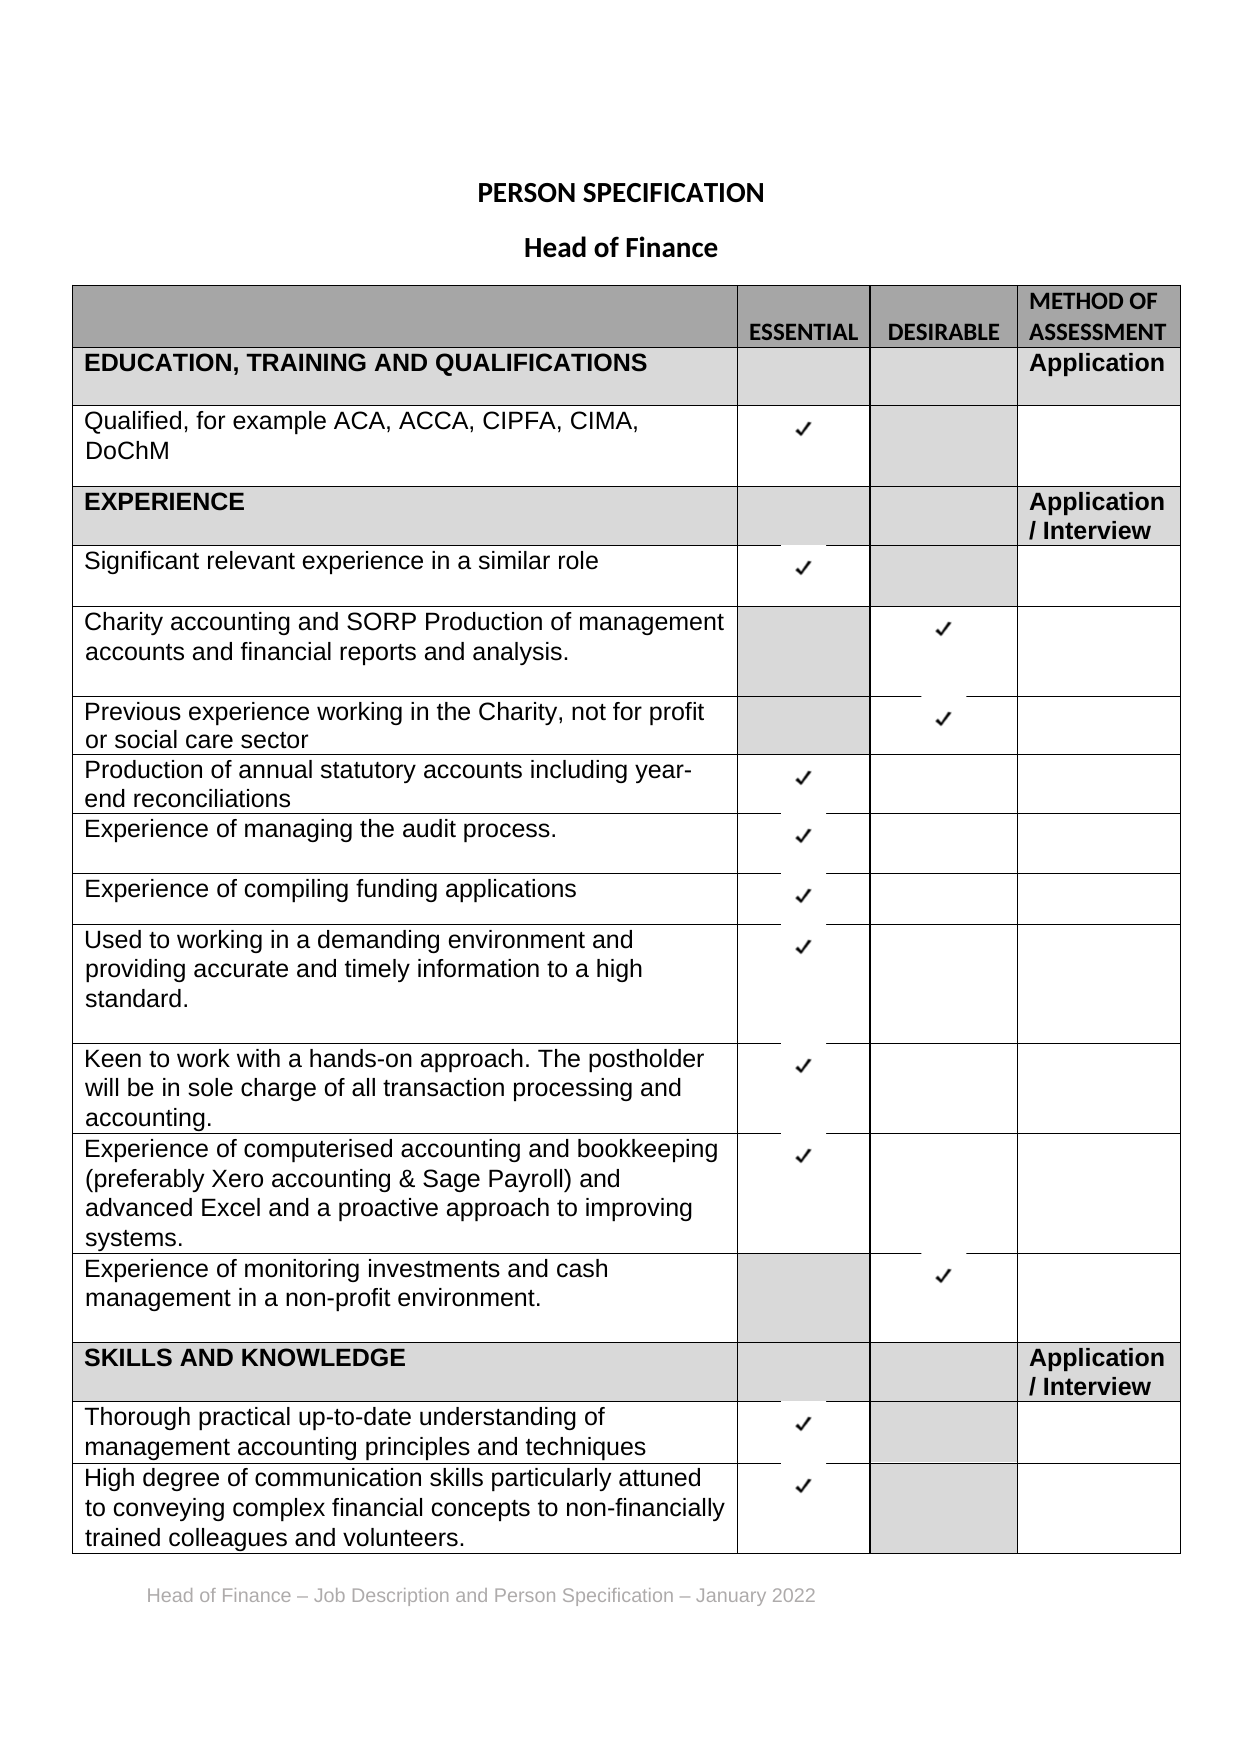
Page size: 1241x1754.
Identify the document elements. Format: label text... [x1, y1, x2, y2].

table_cell [1018, 1254, 1180, 1342]
table_cell [1018, 1402, 1180, 1462]
table_cell [871, 546, 1017, 606]
table_cell Experience of managing the audit process. [73, 814, 737, 873]
table_cell [1018, 546, 1180, 606]
table_cell [738, 925, 869, 1043]
picture [781, 813, 827, 864]
table_cell [1018, 406, 1180, 486]
table_cell EDUCATION, TRAINING AND QUALIFICATIONS [73, 348, 737, 405]
table_cell [1018, 814, 1180, 873]
table_cell [871, 925, 1017, 1043]
table_cell Experience of computerised accounting and bookkeeping (preferably Xero accounting & Sage Payroll) and advanced Excel and a proactive approach to improving systems. [73, 1134, 737, 1253]
table_cell Previous experience working in the Charity, not for profit or social care sector [73, 697, 737, 754]
table_cell [1018, 925, 1180, 1043]
table_cell [738, 1044, 869, 1133]
table_cell [827, 874, 869, 924]
picture [781, 406, 827, 457]
picture [781, 1401, 827, 1452]
table_cell [871, 1464, 1017, 1553]
picture [781, 1133, 827, 1184]
table_cell Experience of compiling funding applications [73, 874, 737, 924]
table_cell [871, 697, 1017, 754]
picture [781, 873, 827, 975]
table_cell [1018, 1044, 1180, 1133]
table_header DESIRABLE [871, 286, 1017, 347]
table_header METHOD OF ASSESSMENT [1018, 286, 1180, 347]
table_cell Keen to work with a hands-on approach. The postholder will be in sole charge of all transaction processing and accounting. [73, 1044, 737, 1133]
table_cell Significant relevant experience in a similar role [73, 546, 737, 606]
table_cell Experience of monitoring investments and cash management in a non-profit environment. [73, 1254, 737, 1342]
table_cell [738, 348, 869, 405]
table_cell [871, 755, 1017, 813]
table_cell [738, 1134, 869, 1253]
table_cell [1018, 1134, 1180, 1253]
table_cell [871, 406, 1017, 486]
table_header ESSENTIAL [738, 286, 869, 347]
table_cell Application/ Interview [1018, 487, 1180, 545]
table_cell Qualified, for example ACA, ACCA, CIPFA, CIMA, DoChM [73, 406, 737, 486]
table_cell SKILLS AND KNOWLEDGE [73, 1343, 737, 1401]
table_cell [1018, 755, 1180, 813]
table_cell [871, 874, 1017, 924]
table_cell [871, 1254, 1017, 1342]
table_cell [871, 814, 1017, 873]
table_cell [738, 874, 781, 924]
table_cell [738, 1464, 869, 1553]
table_cell [738, 487, 869, 545]
table_cell [738, 406, 869, 486]
table_cell [1018, 874, 1180, 924]
picture [781, 755, 827, 806]
table_cell EXPERIENCE [73, 487, 737, 545]
picture [781, 545, 827, 596]
picture [921, 1253, 967, 1304]
picture [781, 1463, 827, 1514]
text Head of Finance [146, 229, 1096, 265]
table_cell [738, 546, 869, 606]
table_cell [738, 814, 869, 873]
table_cell [738, 607, 869, 696]
table_cell [738, 755, 869, 813]
table_cell Charity accounting and SORP Production of management accounts and financial reports and analysis. [73, 607, 737, 696]
table_cell Application/ Interview [1018, 1343, 1180, 1401]
text PERSON SPECIFICATION [146, 174, 1096, 210]
table_cell Thorough practical up-to-date understanding of management accounting principles and techniques [73, 1402, 737, 1462]
table_cell [1018, 1464, 1180, 1553]
table_cell [1018, 697, 1180, 754]
table_cell [738, 1343, 869, 1401]
table_cell [871, 1044, 1017, 1133]
table_cell [1018, 607, 1180, 696]
table_cell [871, 1134, 1017, 1253]
table_cell Used to working in a demanding environment and providing accurate and timely information to a high standard. [73, 925, 737, 1043]
table_cell [738, 1254, 869, 1342]
table_cell Production of annual statutory accounts including year-end reconciliations [73, 755, 737, 813]
table_cell [871, 1343, 1017, 1401]
picture [921, 607, 967, 657]
picture [921, 696, 967, 747]
picture [781, 1043, 827, 1094]
table_cell [871, 487, 1017, 545]
table_cell Application [1018, 348, 1180, 405]
table_cell [871, 348, 1017, 405]
table_header [73, 286, 737, 347]
table_cell [871, 607, 1017, 696]
table_cell [871, 1402, 1017, 1462]
table_cell [738, 697, 869, 754]
table_cell [738, 1402, 869, 1462]
